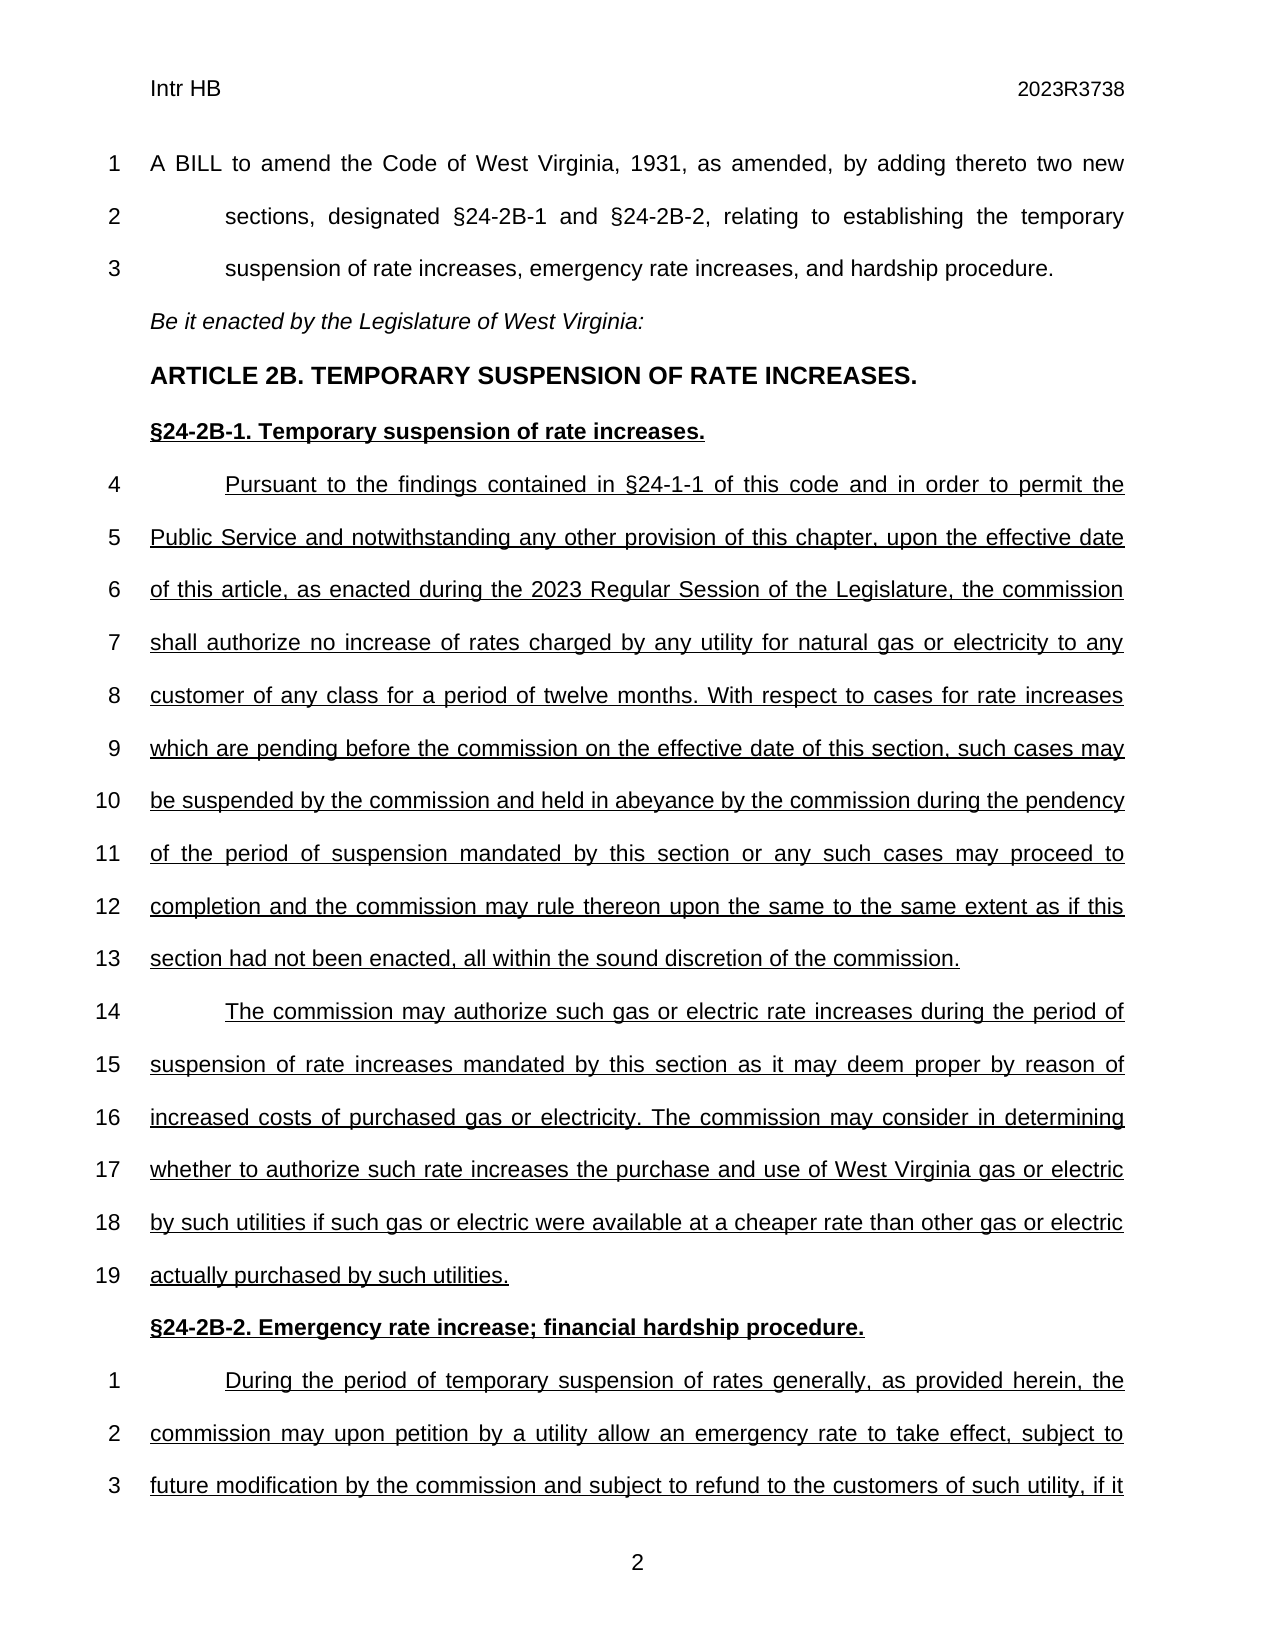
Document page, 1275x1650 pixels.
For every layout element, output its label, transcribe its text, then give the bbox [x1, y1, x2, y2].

title A BILL to amend the Code of West Virginia, 1931, as amended, by adding thereto two new sections, designated §24-2B-1 and §24-2B-2, relating to establishing the temporary suspension of rate increases, emergency rate increases, and hardship procedure. [150, 150, 1125, 282]
subtitle Article 2B. Temporary Suspension of Rate Increases. [150, 361, 1125, 389]
text Pursuant to the findings contained in §24-1-1 of this code and in order to permit the Public Service and notwithstanding any other provision of this chapter, upon the effective date of this article, as enacted during the 2023 Regular Session of the Legislature, the commission shall authorize no increase of rates charged by any utility for natural gas or electricity to any customer of any class for a period of twelve months. With respect to cases for rate increases which are pending before the commission on the effective date of this section, such cases may be suspended by the commission and held in abeyance by the commission during the pendency of the period of suspension mandated by this section or any such cases may proceed to completion and the commission may rule thereon upon the same to the same extent as if this section had not been enacted, all within the sound discretion of the commission. [150, 548, 1125, 757]
text The commission may authorize such gas or electric rate increases during the period of suspension of rate increases mandated by this section as it may deem proper by reason of increased costs of purchased gas or electricity. The commission may consider in determining whether to authorize such rate increases the purchase and use of West Virginia gas or electric by such utilities if such gas or electric were available at a cheaper rate than other gas or electric actually purchased by such utilities. [150, 998, 1125, 1074]
text Be it enacted by the Legislature of West Virginia: [150, 308, 1125, 334]
subtitle §24-2B-2. Emergency rate increase; financial hardship procedure. [150, 1314, 1125, 1341]
text Pursuant to the findings contained in §24-1-1 of this code and in order to permit the Public Service and notwithstanding any other provision of this chapter, upon the effective date of this article, as enacted during the 2023 Regular Session of the Legislature, the commission shall authorize no increase of rates charged by any utility for natural gas or electricity to any customer of any class for a period of twelve months. With respect to cases for rate increases which are pending before the commission on the effective date of this section, such cases may be suspended by the commission and held in abeyance by the commission during the pendency of the period of suspension mandated by this section or any such cases may proceed to completion and the commission may rule thereon upon the same to the same extent as if this section had not been enacted, all within the sound discretion of the commission. [150, 471, 1125, 546]
text The commission may authorize such gas or electric rate increases during the period of suspension of rate increases mandated by this section as it may deem proper by reason of increased costs of purchased gas or electricity. The commission may consider in determining whether to authorize such rate increases the purchase and use of West Virginia gas or electric by such utilities if such gas or electric were available at a cheaper rate than other gas or electric actually purchased by such utilities. [150, 1075, 1125, 1126]
text The commission may authorize such gas or electric rate increases during the period of suspension of rate increases mandated by this section as it may deem proper by reason of increased costs of purchased gas or electricity. The commission may consider in determining whether to authorize such rate increases the purchase and use of West Virginia gas or electric by such utilities if such gas or electric were available at a cheaper rate than other gas or electric actually purchased by such utilities. [150, 1128, 1125, 1288]
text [150, 1367, 1125, 1499]
subtitle §24-2B-1. Temporary suspension of rate increases. [150, 418, 1125, 445]
